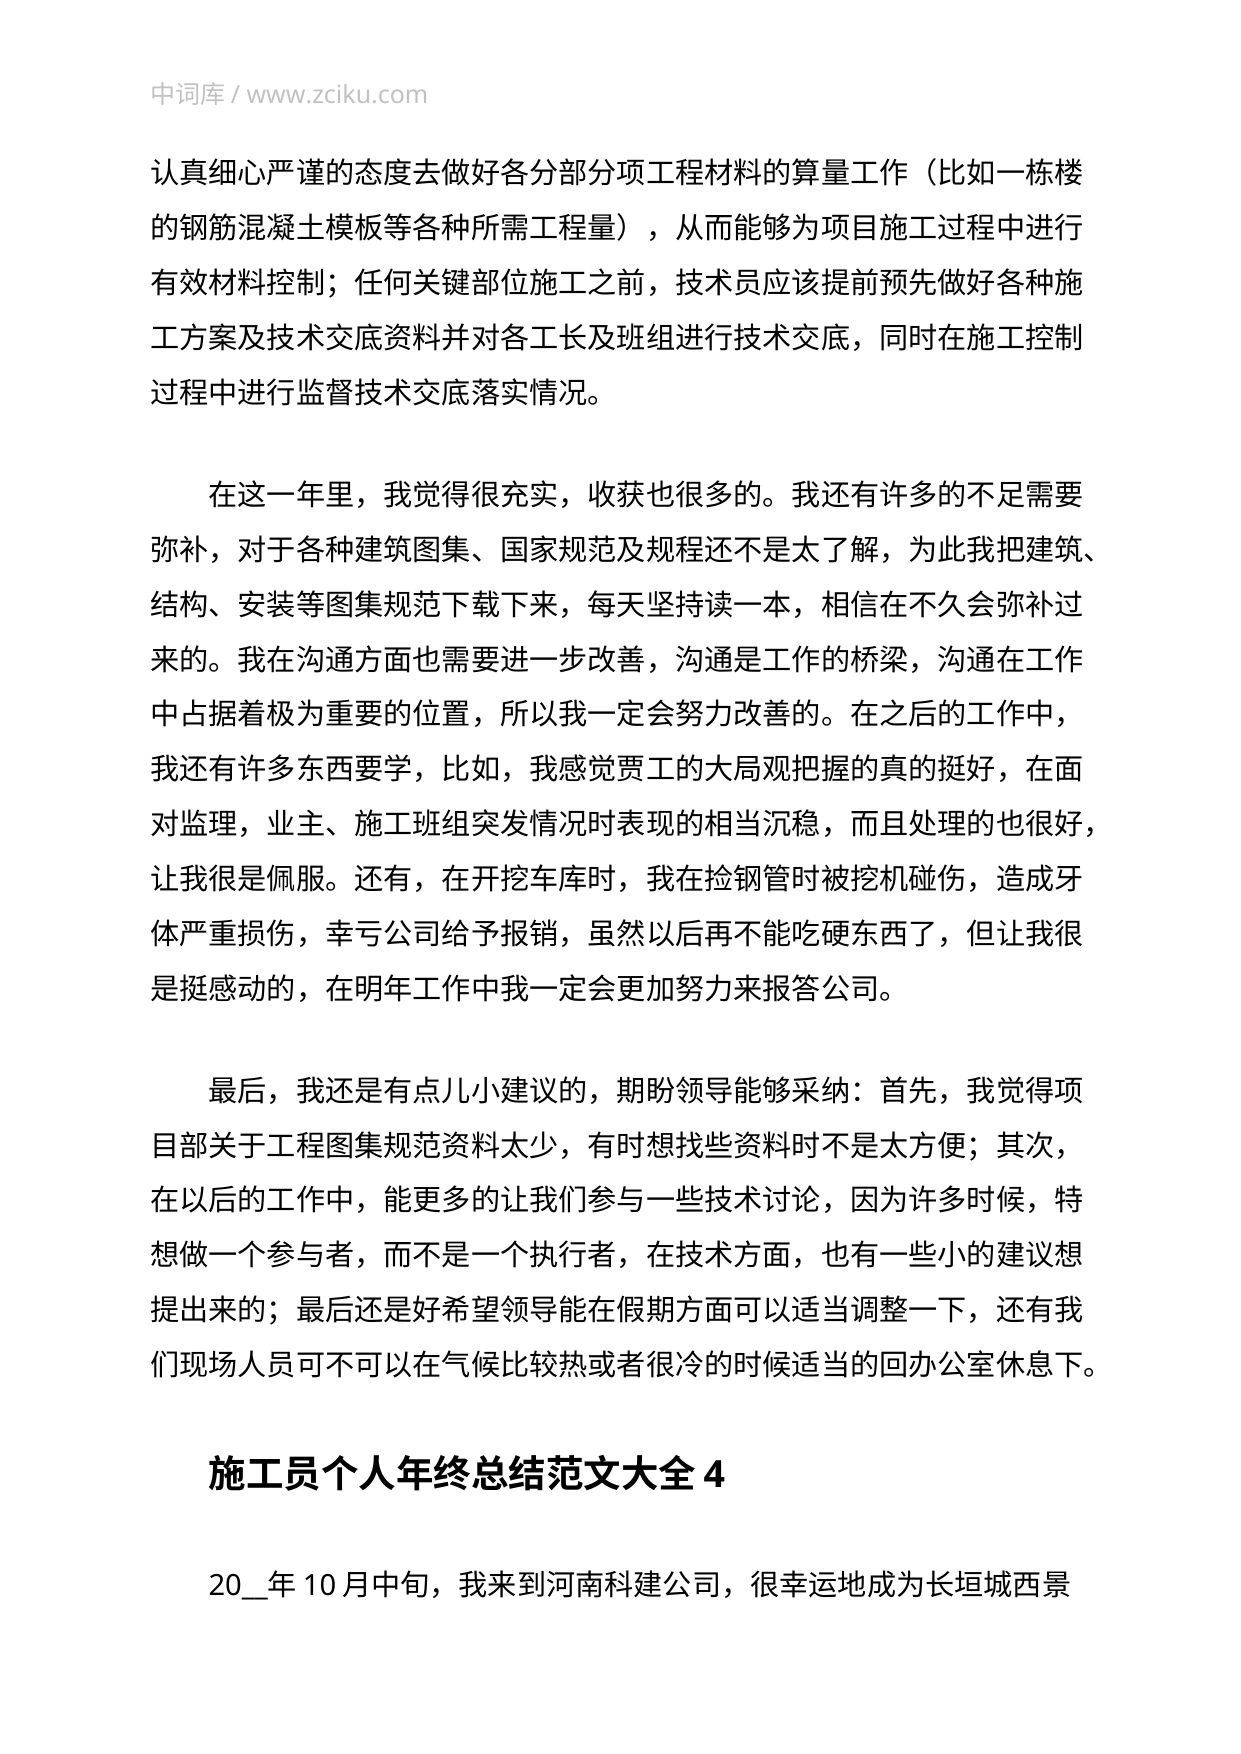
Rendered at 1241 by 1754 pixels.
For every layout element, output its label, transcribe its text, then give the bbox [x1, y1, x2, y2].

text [150, 150, 1090, 412]
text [150, 1561, 1090, 1603]
text 最后，我还是有点儿小建议的，期盼领导能够采纳：首先，我觉得项目部关于工程图集规范资料太少，有时想找些资料时不是太方便；其次，在以后的工作中，能更多的让我们参与一些技术讨论，因为许多时候，特想做一个参与者，而不是一个执行者，在技术方面，也有一些小的建议想提出来的；最后还是好希望领导能在假期方面可以适当调整一下，还有我们现场人员可不可以在气候比较热或者很冷的时候适当的回办公室休息下。 [150, 1067, 1090, 1384]
text 施工员个人年终总结范文大全4 [150, 1443, 1090, 1498]
text 在这一年里，我觉得很充实，收获也很多的。我还有许多的不足需要弥补，对于各种建筑图集、国家规范及规程还不是太了解，为此我把建筑、结构、安装等图集规范下载下来，每天坚持读一本，相信在不久会弥补过来的。我在沟通方面也需要进一步改善，沟通是工作的桥梁，沟通在工作中占据着极为重要的位置，所以我一定会努力改善的。在之后的工作中，我还有许多东西要学，比如，我感觉贾工的大局观把握的真的挺好，在面对监理，业主、施工班组突发情况时表现的相当沉稳，而且处理的也很好，让我很是佩服。还有，在开挖车库时，我在捡钢管时被挖机碰伤，造成牙体严重损伤，幸亏公司给予报销，虽然以后再不能吃硬东西了，但让我很是挺感动的，在明年工作中我一定会更加努力来报答公司。 [150, 471, 1090, 1008]
